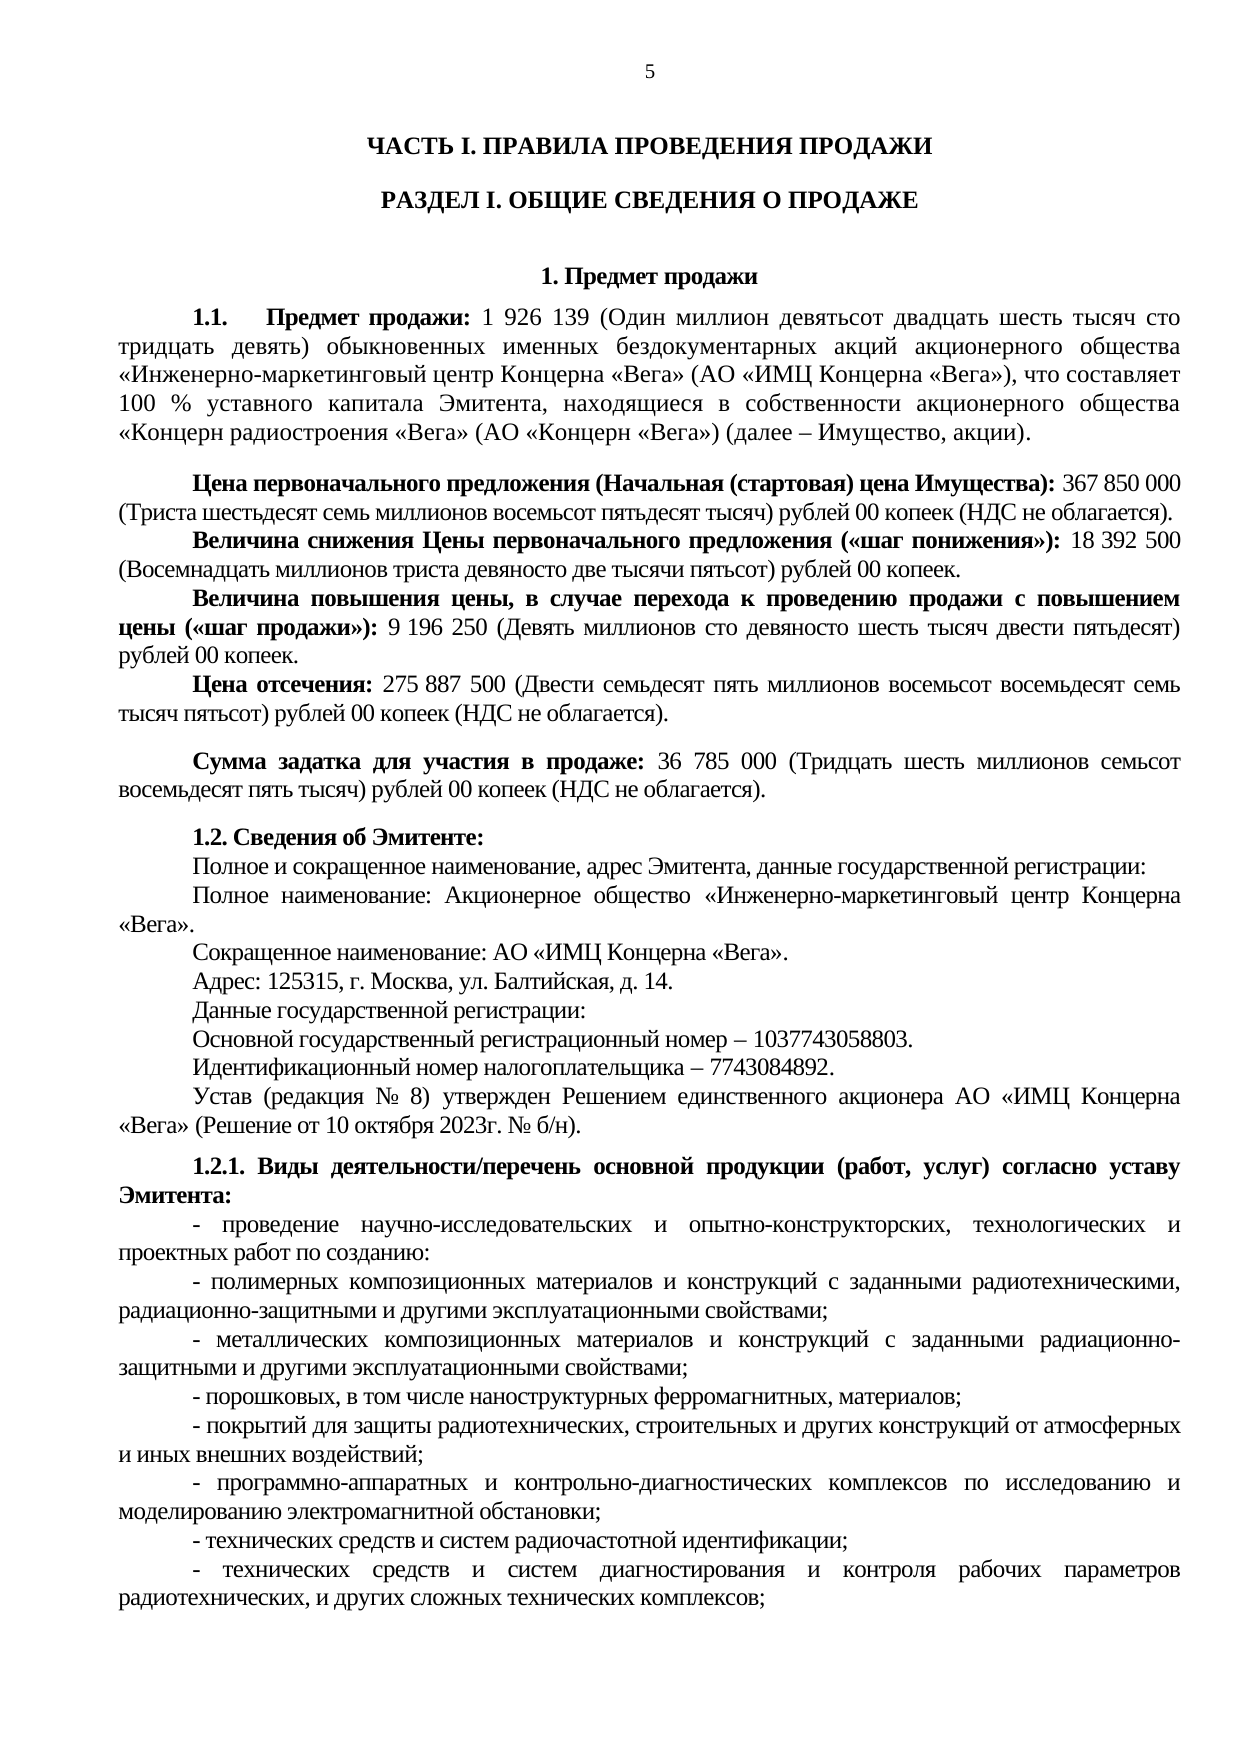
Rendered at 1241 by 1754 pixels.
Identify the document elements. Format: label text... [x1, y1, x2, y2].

text ЧАСТЬ I. ПРАВИЛА ПРОВЕДЕНИЯ ПРОДАЖИ [118, 131, 1181, 160]
list Величина снижения Цены первоначального предложения («шаг понижения»): 18 392 500 (Восемнадцать миллионов триста девяносто две тысячи пятьсот) рублей 00 копеек. [118, 525, 1181, 583]
text Устав (редакция № 8) утвержден Решением единственного акционера АО «ИМЦ Концерна «Вега» (Решение от 10 октября 2023г. № б/н). [118, 1081, 1181, 1139]
text - покрытий для защиты радиотехнических, строительных и других конструкций от атмосферных и иных внешних воздействий; [118, 1410, 1181, 1467]
text - металлических композиционных материалов и конструкций с заданными радиационно-защитными и другими эксплуатационными свойствами; [118, 1324, 1181, 1381]
list Сумма задатка для участия в продаже: 36 785 000 (Тридцать шесть миллионов семьсот восемьдесят пять тысяч) рублей 00 копеек (НДС не облагается). [118, 746, 1181, 803]
text - программно-аппаратных и контрольно-диагностических комплексов по исследованию и моделированию электромагнитной обстановки; [118, 1467, 1181, 1525]
text Полное и сокращенное наименование, адрес Эмитента, данные государственной регистрации: [118, 851, 1181, 880]
list Предмет продажи [118, 261, 1181, 289]
text Идентификационный номер налогоплательщика – 7743084892. [118, 1052, 1181, 1081]
list Цена отсечения: 275 887 500 (Двести семьдесят пять миллионов восемьсот восемьдесят семь тысяч пятьсот) рублей 00 копеек (НДС не облагается). [118, 669, 1181, 727]
text - проведение научно-исследовательских и опытно-конструкторских, технологических и проектных работ по созданию: [118, 1209, 1181, 1266]
text 1.2.1. Виды деятельности/перечень основной продукции (работ, услуг) согласно уставу Эмитента: [118, 1151, 1181, 1209]
text Основной государственный регистрационный номер – 1037743058803. [118, 1024, 1181, 1052]
text - полимерных композиционных материалов и конструкций с заданными радиотехническими, радиационно-защитными и другими эксплуатационными свойствами; [118, 1266, 1181, 1324]
text Полное наименование: Акционерное общество «Инженерно-маркетинговый центр Концерна «Вега». [118, 880, 1181, 937]
list Величина повышения цены, в случае перехода к проведению продажи с повышением цены («шаг продажи»): 9 196 250 (Девять миллионов сто девяносто шесть тысяч двести пятьдесят) рублей 00 копеек. [118, 583, 1181, 669]
list Цена первоначального предложения (Начальная (стартовая) цена Имущества): 367 850 000 (Триста шестьдесят семь миллионов восемьсот пятьдесят тысяч) рублей 00 копеек (НДС не облагается). [118, 468, 1181, 525]
list 1.2. Сведения об Эмитенте: [118, 822, 1181, 851]
text - технических средств и систем радиочастотной идентификации; [118, 1525, 1181, 1554]
text - технических средств и систем диагностирования и контроля рабочих параметров радиотехнических, и других сложных технических комплексов; [118, 1554, 1181, 1611]
list Предмет продажи: 1 926 139 (Один миллион девятьсот двадцать шесть тысяч сто тридцать девять) обыкновенных именных бездокументарных акций акционерного общества «Инженерно-маркетинговый центр Концерна «Вега» (АО «ИМЦ Концерна «Вега»), что составляет 100 % уставного капитала Эмитента, находящиеся в собственности акционерного общества «Концерн радиостроения «Вега» (АО «Концерн «Вега») (далее – Имущество, акции). [118, 302, 1181, 446]
list ОБЩИЕ СВЕДЕНИЯ О ПРОДАЖЕ [118, 185, 1181, 214]
text Сокращенное наименование: АО «ИМЦ Концерна «Вега». [118, 937, 1181, 966]
text Данные государственной регистрации: [118, 995, 1181, 1024]
text Адрес: 125315, г. Москва, ул. Балтийская, д. 14. [118, 966, 1181, 995]
text - порошковых, в том числе наноструктурных ферромагнитных, материалов; [118, 1381, 1181, 1410]
